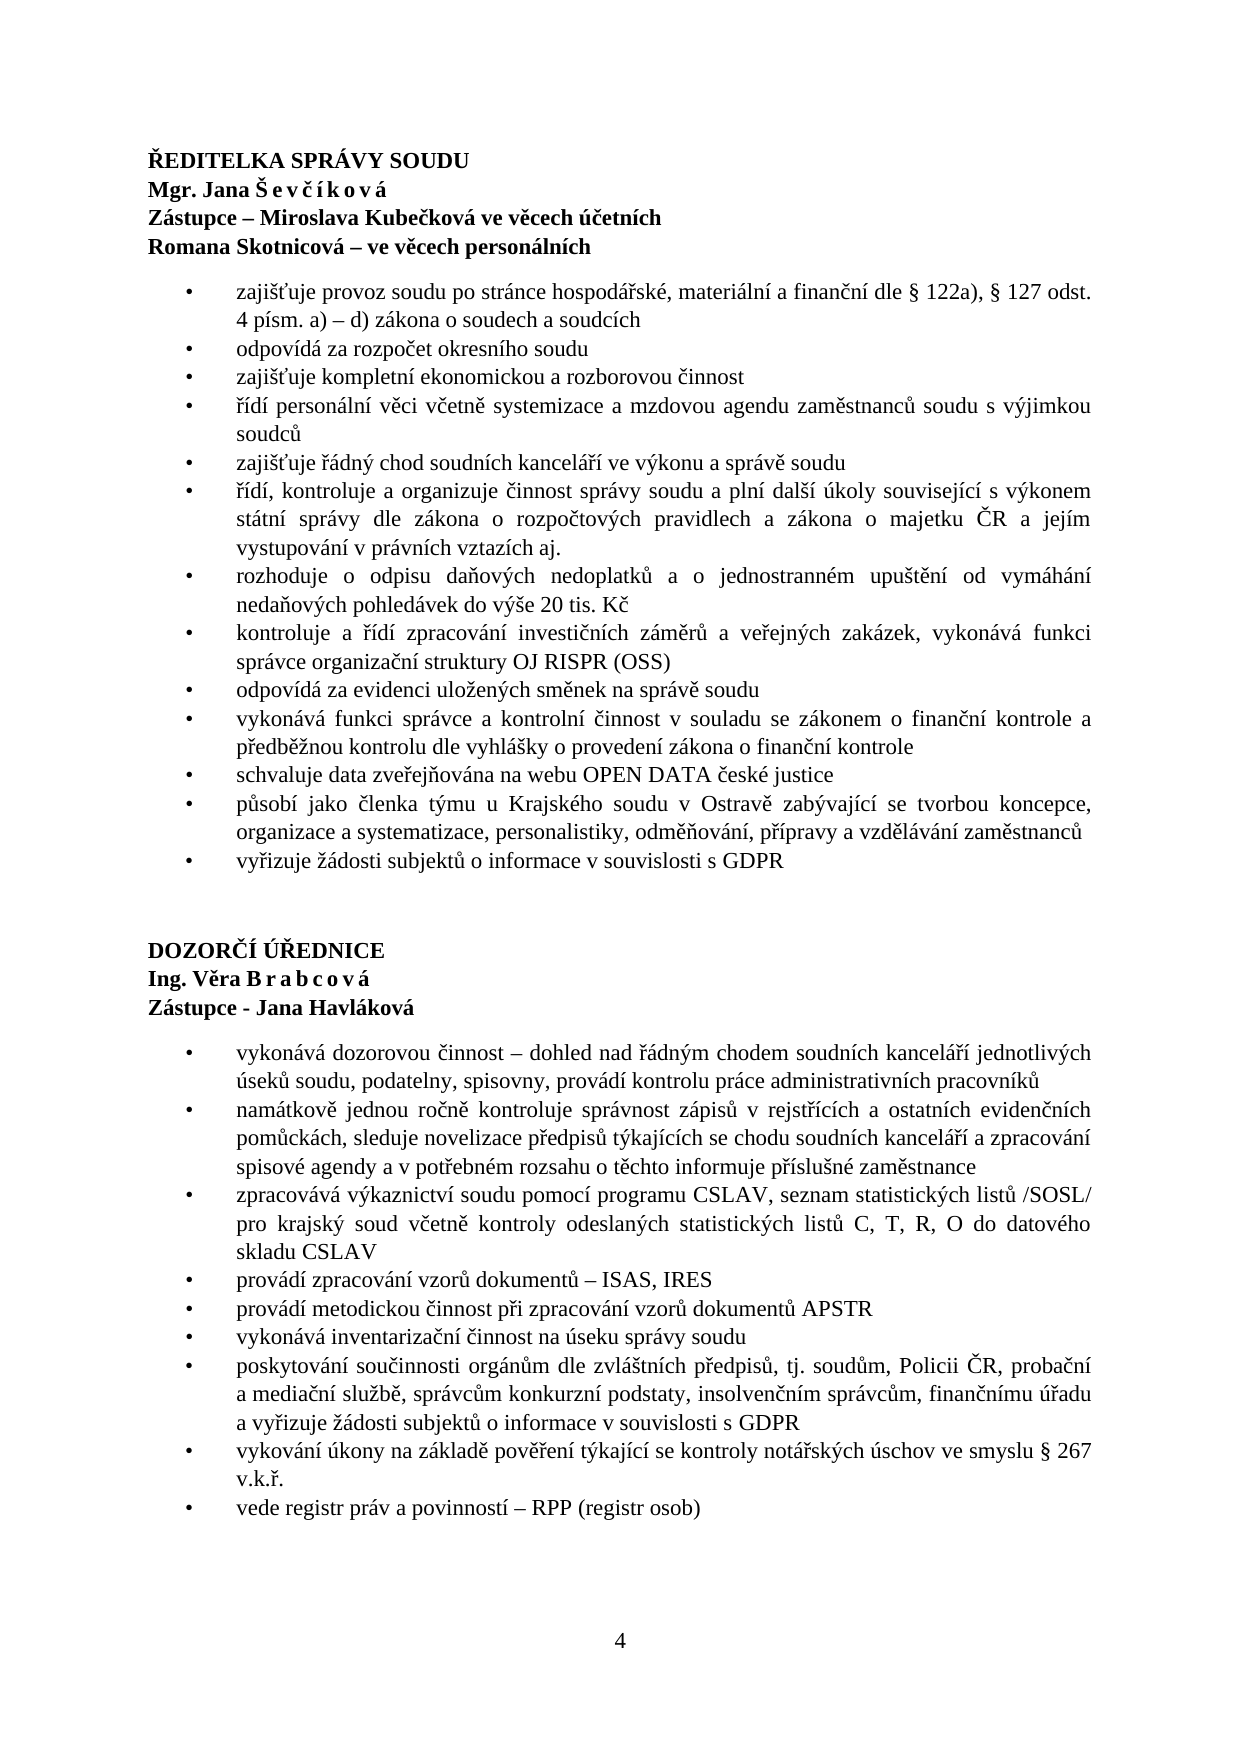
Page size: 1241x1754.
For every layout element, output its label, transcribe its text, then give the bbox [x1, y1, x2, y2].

text DOZORČÍ ÚŘEDNICE [148, 937, 1093, 963]
list vykování úkony na základě pověření týkající se kontroly notářských úschov ve smyslu § 267 v.k.ř. [185, 1437, 1093, 1492]
text Romana Skotnicová – ve věcech personálních [148, 233, 1093, 259]
list odpovídá za evidenci uložených směnek na správě soudu [185, 676, 1093, 702]
list zajišťuje řádný chod soudních kanceláří ve výkonu a správě soudu [185, 449, 1093, 475]
list řídí personální věci včetně systemizace a mzdovou agendu zaměstnanců soudu s výjimkou soudců [185, 392, 1093, 447]
list rozhoduje o odpisu daňových nedoplatků a o jednostranném upuštění od vymáhání nedaňových pohledávek do výše 20 tis. Kč [185, 562, 1093, 617]
list vede registr práv a povinností – RPP (registr osob) [185, 1494, 1093, 1520]
list odpovídá za rozpočet okresního soudu [185, 335, 1093, 361]
text Ing. Věra Brabcová [148, 965, 1093, 992]
list působí jako členka týmu u Krajského soudu v Ostravě zabývající se tvorbou koncepce, organizace a systematizace, personalistiky, odměňování, přípravy a vzdělávání zaměstnanců [185, 790, 1093, 845]
list vykonává inventarizační činnost na úseku správy soudu [185, 1323, 1093, 1350]
list poskytování součinnosti orgánům dle zvláštních předpisů, tj. soudům, Policii ČR, probační a mediační službě, správcům konkurzní podstaty, insolvenčním správcům, finančnímu úřadu a vyřizuje žádosti subjektů o informace v souvislosti s GDPR [185, 1352, 1093, 1435]
list řídí, kontroluje a organizuje činnost správy soudu a plní další úkoly související s výkonem státní správy dle zákona o rozpočtových pravidlech a zákona o majetku ČR a jejím vystupování v právních vztazích aj. [185, 477, 1093, 560]
list zajišťuje kompletní ekonomickou a rozborovou činnost [185, 363, 1093, 390]
text ŘEDITELKA SPRÁVY SOUDU [148, 148, 1093, 174]
list namátkově jednou ročně kontroluje správnost zápisů v rejstřících a ostatních evidenčních pomůckách, sleduje novelizace předpisů týkajících se chodu soudních kanceláří a zpracování spisové agendy a v potřebném rozsahu o těchto informuje příslušné zaměstnance [185, 1096, 1093, 1179]
list vykonává dozorovou činnost – dohled nad řádným chodem soudních kanceláří jednotlivých úseků soudu, podatelny, spisovny, provádí kontrolu práce administrativních pracovníků [185, 1039, 1093, 1094]
text Zástupce - Jana Havláková [148, 994, 1093, 1020]
list kontroluje a řídí zpracování investičních záměrů a veřejných zakázek, vykonává funkci správce organizační struktury OJ RISPR (OSS) [185, 619, 1093, 674]
list schvaluje data zveřejňována na webu OPEN DATA české justice [185, 761, 1093, 788]
list provádí zpracování vzorů dokumentů – ISAS, IRES [185, 1266, 1093, 1293]
list zpracovává výkaznictví soudu pomocí programu CSLAV, seznam statistických listů /SOSL/ pro krajský soud včetně kontroly odeslaných statistických listů C, T, R, O do datového skladu CSLAV [185, 1181, 1093, 1264]
list vyřizuje žádosti subjektů o informace v souvislosti s GDPR [185, 847, 1093, 873]
list vykonává funkci správce a kontrolní činnost v souladu se zákonem o finanční kontrole a předběžnou kontrolu dle vyhlášky o provedení zákona o finanční kontrole [185, 704, 1093, 759]
text Mgr. Jana Ševčíková [148, 176, 1093, 202]
list provádí metodickou činnost při zpracování vzorů dokumentů APSTR [185, 1295, 1093, 1321]
list zajišťuje provoz soudu po stránce hospodářské, materiální a finanční dle § 122a), § 127 odst. 4 písm. a) – d) zákona o soudech a soudcích [185, 278, 1093, 333]
text Zástupce – Miroslava Kubečková ve věcech účetních [148, 204, 1093, 231]
